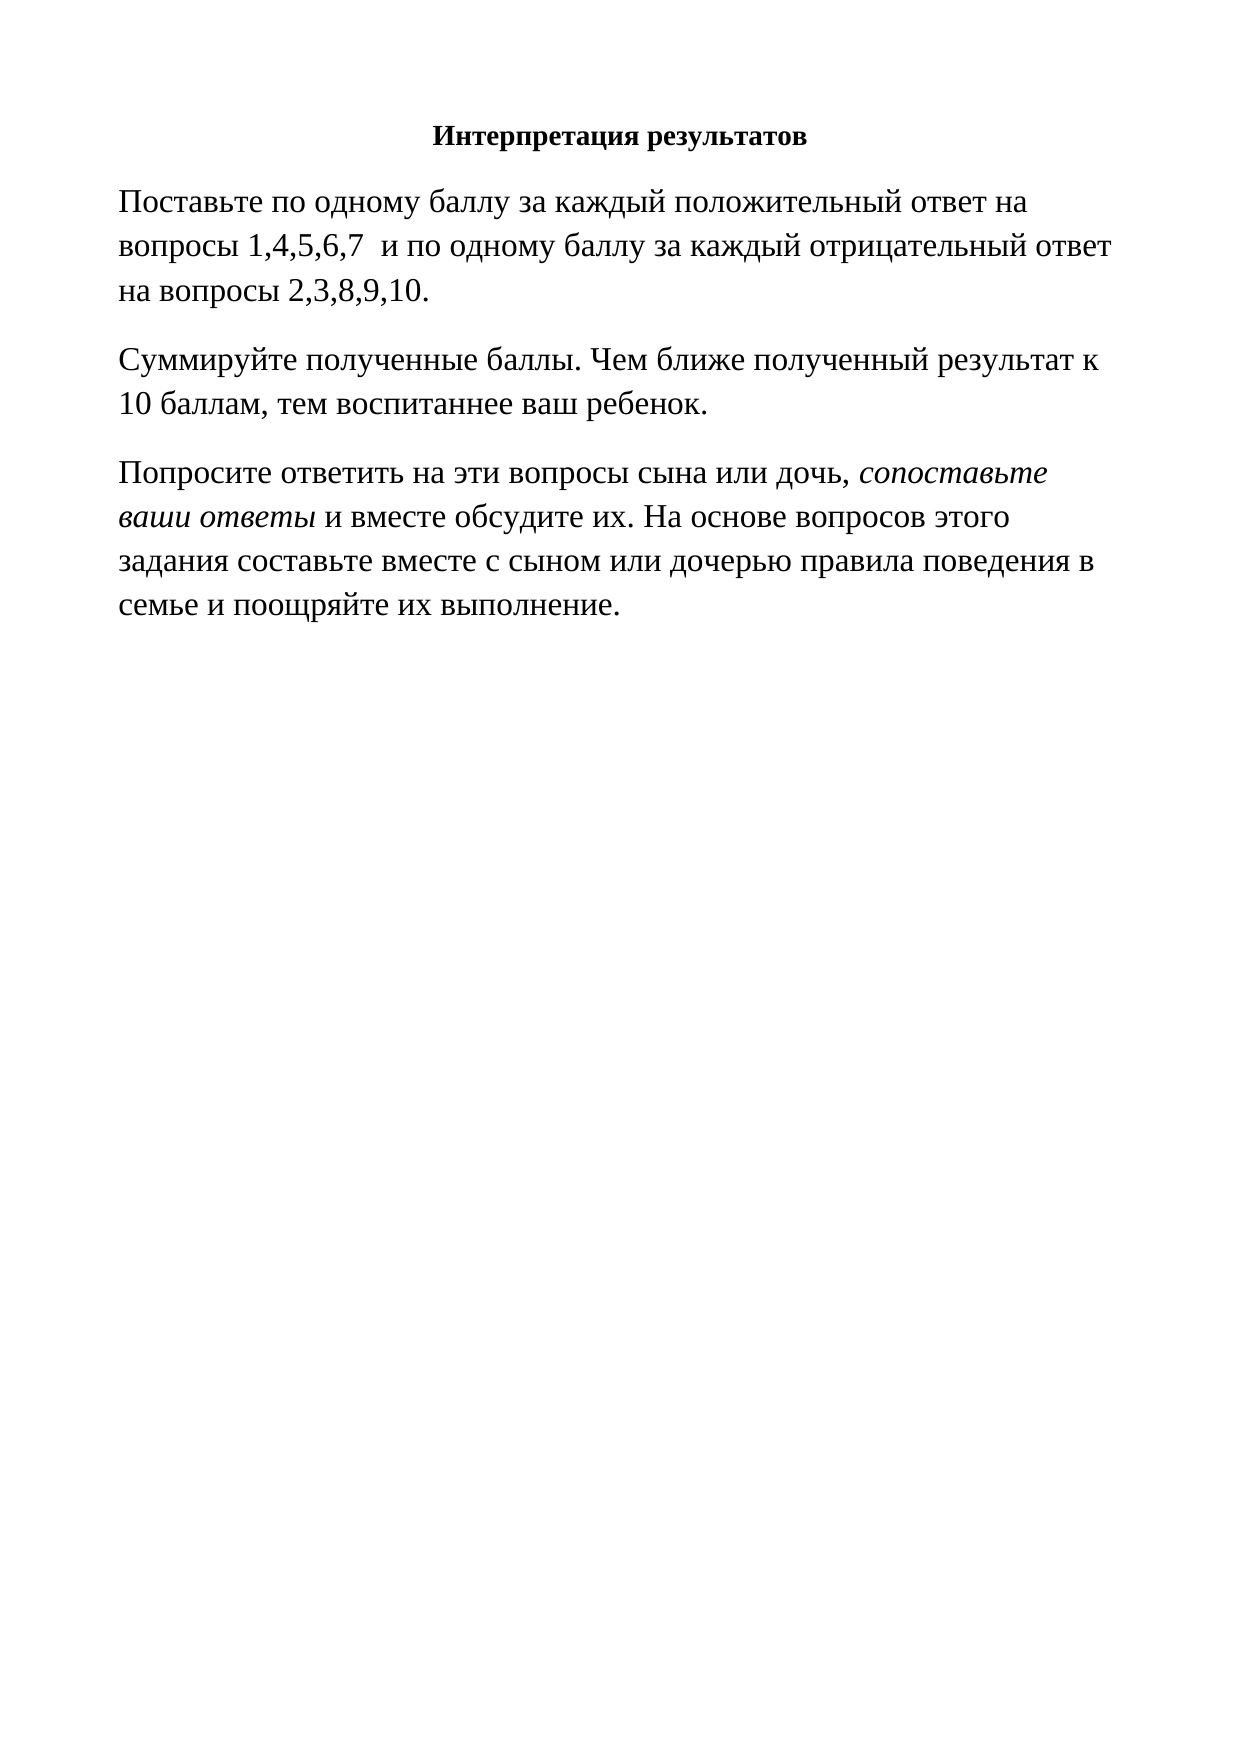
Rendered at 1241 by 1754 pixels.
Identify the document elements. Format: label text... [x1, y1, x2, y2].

text Суммируйте полученные баллы. Чем ближе полученный результат к 10 баллам, тем воспитаннее ваш ребенок. [118, 339, 1122, 421]
text Поставьте по одному баллу за каждый положительный ответ на вопросы 1,4,5,6,7 и по одному баллу за каждый отрицательный ответ на вопросы 2,3,8,9,10. [118, 182, 1122, 308]
text Попросите ответить на эти вопросы сына или дочь, сопоставьте ваши ответы и вместе обсудите их. На основе вопросов этого задания составьте вместе с сыном или дочерью правила поведения в семье и поощряйте их выполнение. [118, 452, 1122, 622]
text Интерпретация результатов [118, 118, 1122, 152]
